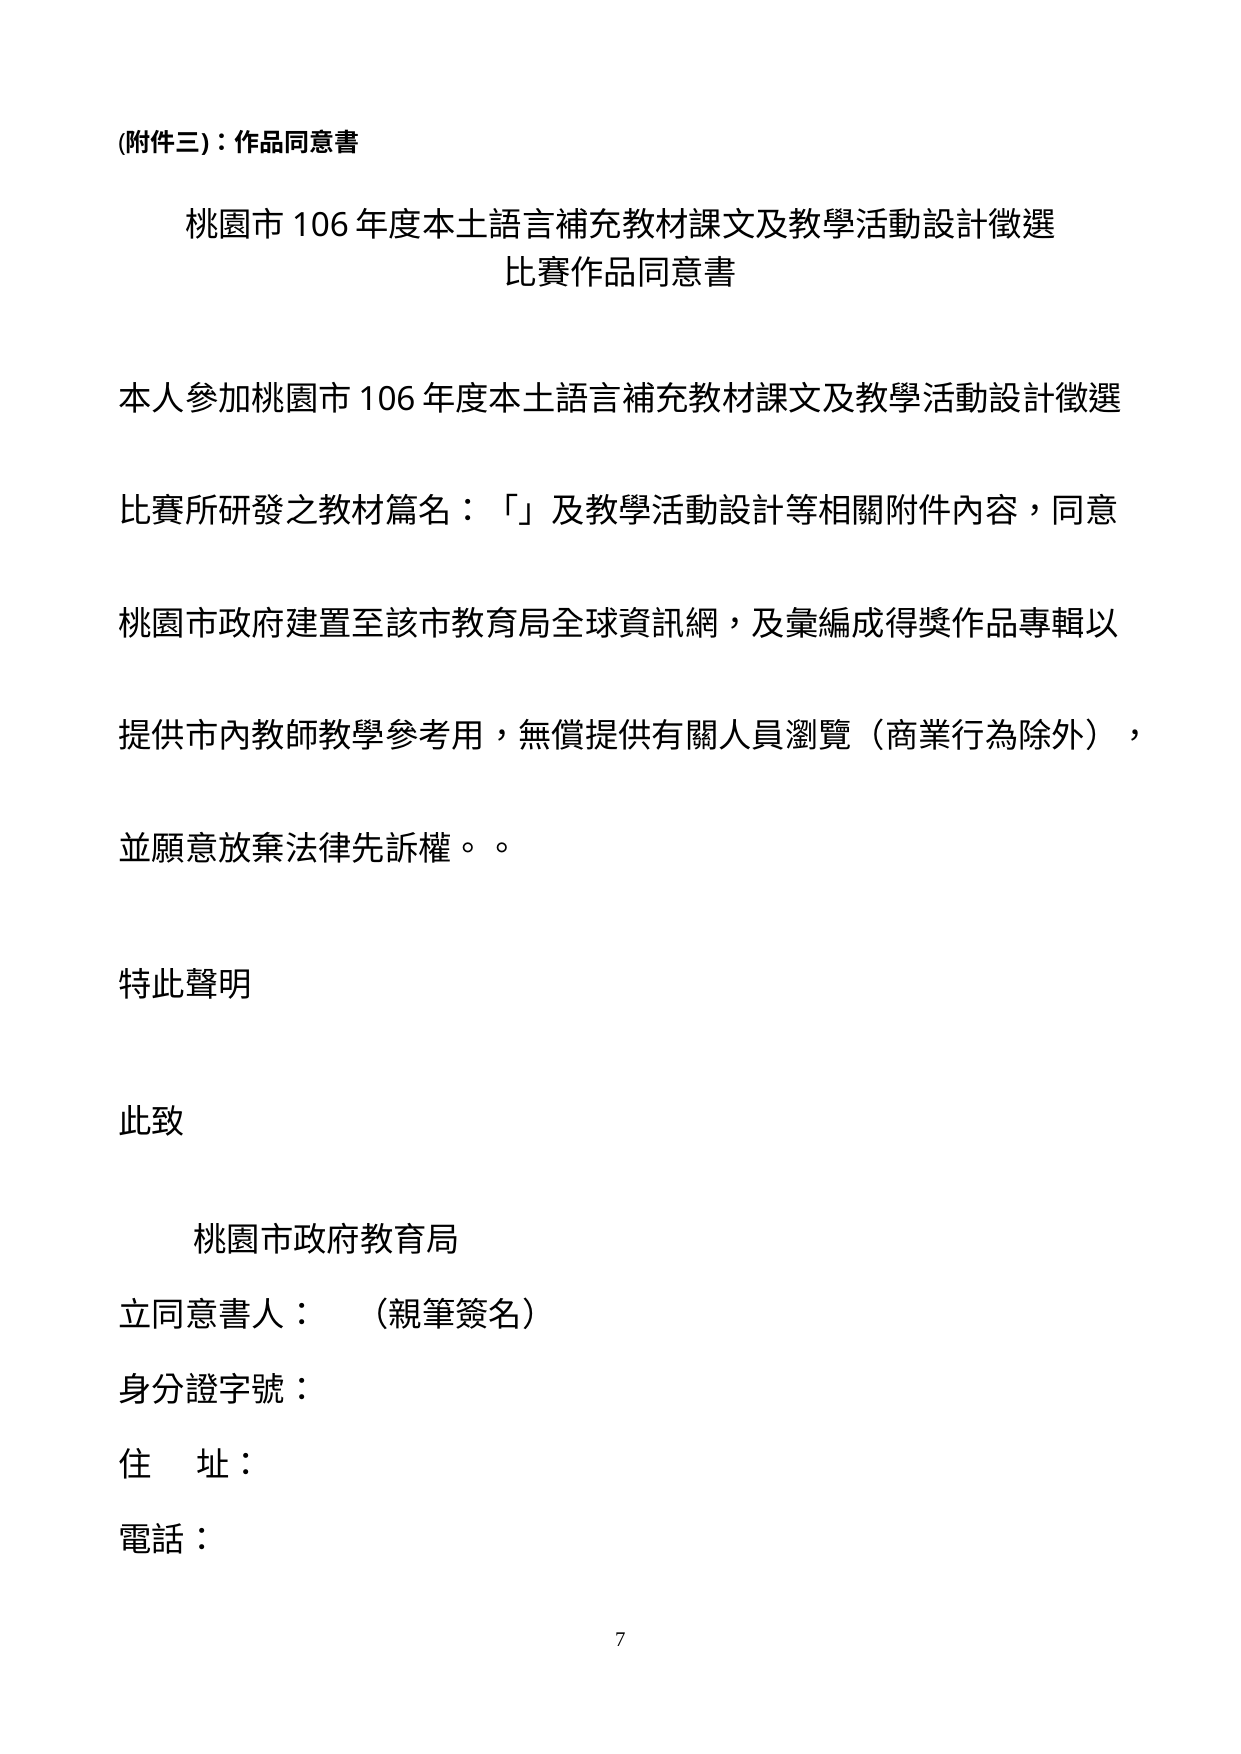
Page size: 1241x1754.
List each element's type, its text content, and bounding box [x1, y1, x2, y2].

text 桃園市政府教育局 [193, 1199, 1031, 1274]
text 特此聲明 [118, 945, 1122, 1020]
text 比賽作品同意書 [118, 246, 1122, 294]
text 本人參加桃園市106年度本土語言補充教材課文及教學活動設計徵選比賽所研發之教材篇名：「」及教學活動設計等相關附件內容，同意桃園市政府建置至該市教育局全球資訊網，及彙編成得獎作品專輯以提供市內教師教學參考用，無償提供有關人員瀏覽（商業行為除外），並願意放棄法律先訴權。。 [118, 358, 1122, 883]
text 桃園市106年度本土語言補充教材課文及教學活動設計徵選 [118, 197, 1122, 246]
text 此致 [118, 1081, 1122, 1156]
text (附件三)：作品同意書 [118, 122, 1122, 160]
text 身分證字號： [118, 1349, 1031, 1424]
text 住 址： [118, 1424, 1031, 1499]
text 電話： [118, 1499, 1031, 1574]
text 立同意書人： （親筆簽名） [118, 1274, 1031, 1349]
